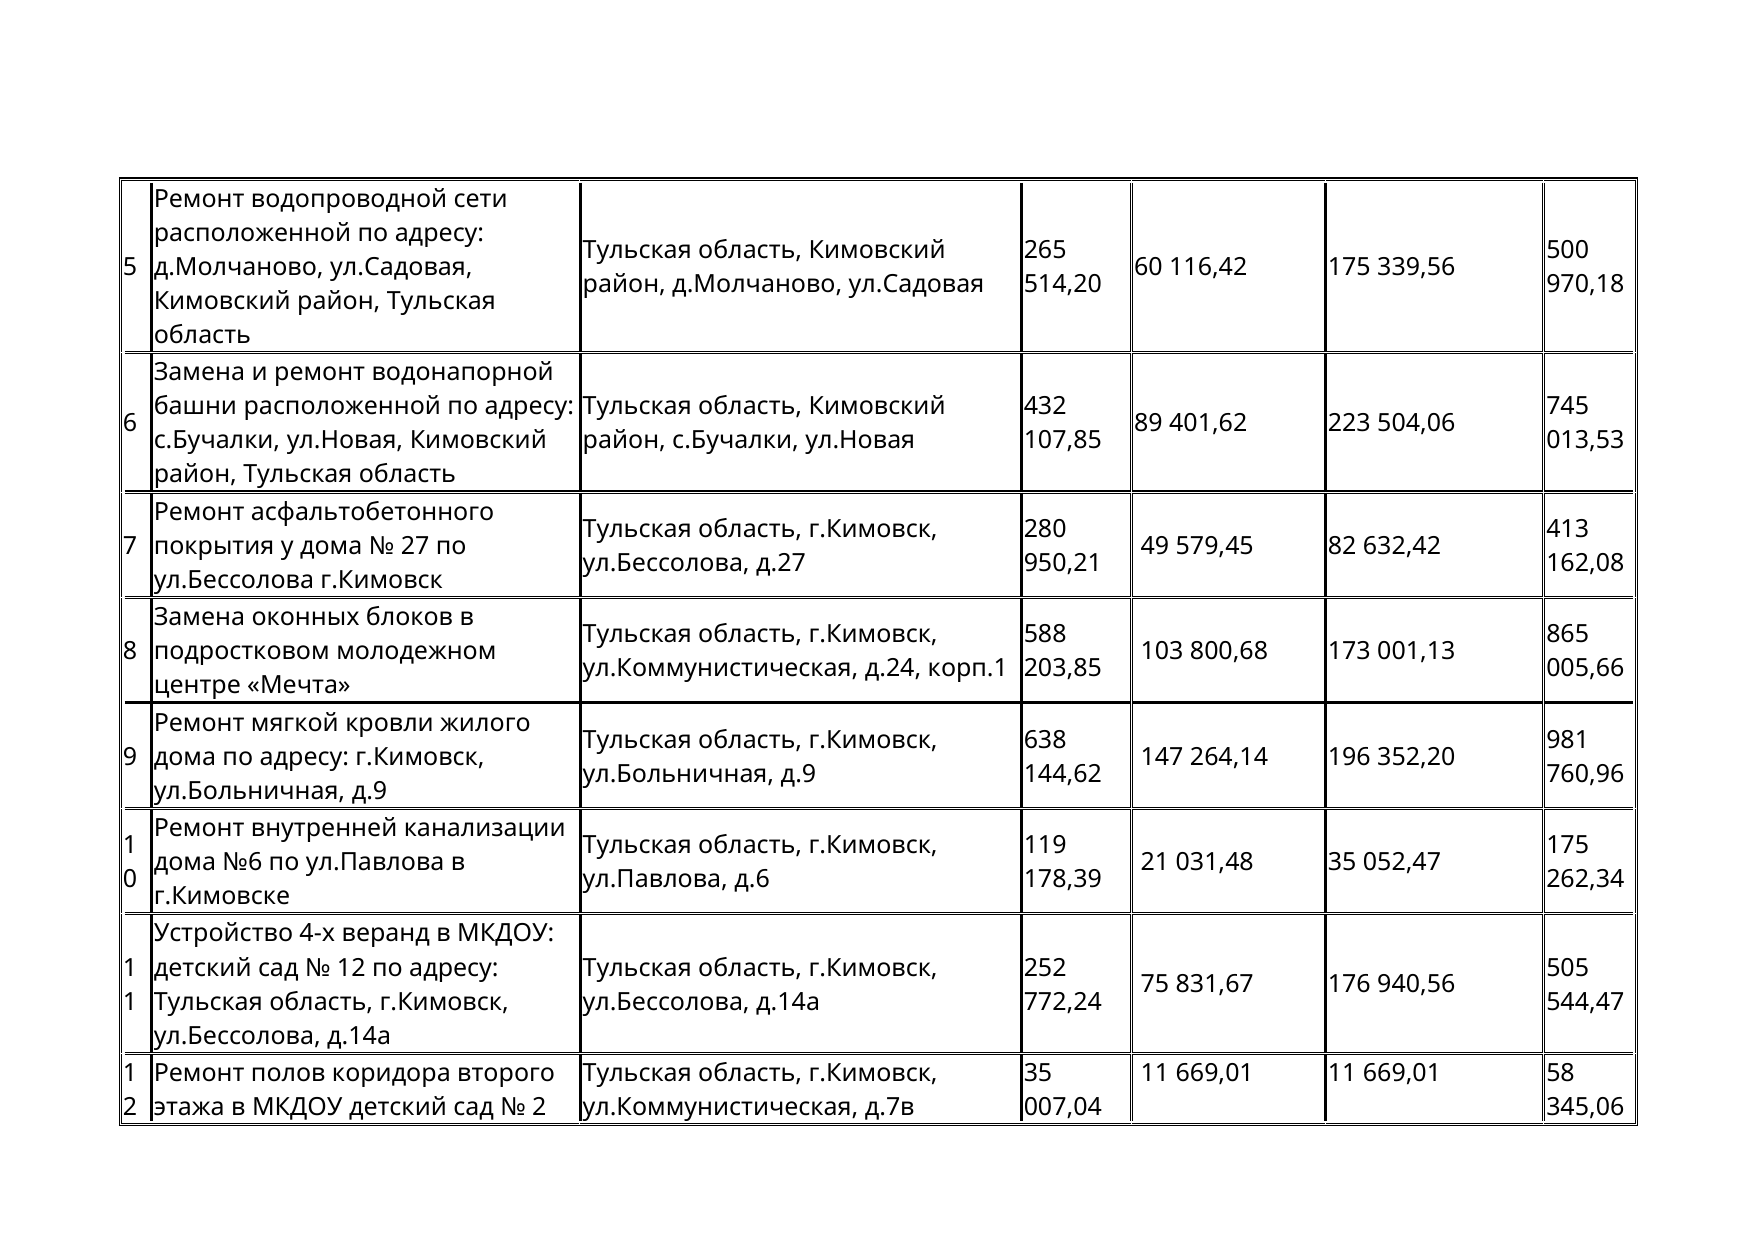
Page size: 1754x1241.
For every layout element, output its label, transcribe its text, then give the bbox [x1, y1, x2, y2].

table_cell 432 107,85 [1023, 354, 1130, 490]
table_cell 252 772,24 [1023, 915, 1130, 1051]
table_cell Тульская область, г.Кимовск, ул.Бессолова, д.14а [582, 915, 1020, 1051]
table_cell 35 052,47 [1327, 810, 1542, 912]
table_cell 11 669,01 [1132, 1055, 1325, 1123]
table_cell 638 144,62 [1023, 704, 1130, 806]
table_cell Ремонт мягкой кровли жилого дома по адресу: г.Кимовск, ул.Больничная, д.9 [153, 704, 579, 806]
table_cell 11 669,01 [1325, 1055, 1544, 1123]
table_cell 49 579,45 [1133, 494, 1324, 596]
table_cell 413 162,08 [1545, 490, 1635, 596]
table_cell 6 [120, 351, 151, 490]
table_cell 223 504,06 [1327, 354, 1542, 490]
table_cell 280 950,21 [1023, 494, 1130, 596]
table_cell 500 970,18 [1544, 181, 1635, 351]
table_cell 35 007,04 [1021, 1055, 1132, 1123]
table_cell 981 760,96 [1545, 701, 1635, 806]
table_cell Тульская область, г.Кимовск, ул.Павлова, д.6 [582, 810, 1020, 912]
table_cell 60 116,42 [1132, 181, 1325, 351]
table_cell 265 514,20 [1021, 181, 1132, 351]
table_cell Ремонт водопроводной сети расположенной по адресу: д.Молчаново, ул.Садовая, Кимовский район, Тульская область [151, 179, 580, 351]
table_cell 89 401,62 [1133, 354, 1324, 490]
table_cell 505 544,47 [1544, 912, 1636, 1051]
table_cell 58 345,06 [1544, 1051, 1635, 1123]
table_cell Замена оконных блоков в подростковом молодежном центре «Мечта» [153, 599, 579, 701]
table_cell 865 005,66 [1544, 596, 1636, 701]
table_cell 75 831,67 [1133, 915, 1324, 1051]
table_cell 7 [122, 490, 150, 596]
table_cell 745 013,53 [1544, 351, 1636, 490]
table_cell Тульская область, Кимовский район, с.Бучалки, ул.Новая [582, 354, 1020, 490]
table_cell Ремонт внутренней канализации дома №6 по ул.Павлова в г.Кимовске [153, 810, 579, 912]
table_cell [580, 1055, 1021, 1123]
table_cell 9 [122, 701, 150, 806]
table_cell Тульская область, г.Кимовск, ул.Больничная, д.9 [582, 704, 1020, 806]
table_cell Устройство 4-х веранд в МКДОУ: детский сад № 12 по адресу: Тульская область, г.Кимовск, ул.Бессолова, д.14а [153, 915, 579, 1051]
table_cell 588 203,85 [1023, 599, 1130, 701]
table_cell 119 178,39 [1023, 810, 1130, 912]
table_cell 10 [122, 806, 150, 912]
table_cell Тульская область, г.Кимовск, ул.Бессолова, д.27 [582, 494, 1020, 596]
table_cell Тульская область, г.Кимовск, ул.Коммунистическая, д.24, корп.1 [582, 599, 1020, 701]
table_cell 21 031,48 [1133, 810, 1324, 912]
table_cell 175 262,34 [1545, 806, 1635, 912]
table_cell Тульская область, Кимовский район, д.Молчаново, ул.Садовая [580, 181, 1021, 351]
table_cell 176 940,56 [1327, 915, 1542, 1051]
table_cell 196 352,20 [1327, 704, 1542, 806]
table_cell 8 [120, 596, 151, 701]
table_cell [151, 1055, 580, 1123]
table_cell 147 264,14 [1133, 704, 1324, 806]
table_cell Замена и ремонт водонапорной башни расположенной по адресу: с.Бучалки, ул.Новая, Кимовский район, Тульская область [153, 354, 579, 490]
table_cell 12 [122, 1051, 151, 1123]
table_cell 103 800,68 [1133, 599, 1324, 701]
table_cell 175 339,56 [1325, 181, 1544, 351]
table_cell 5 [122, 181, 151, 351]
table_cell Ремонт асфальтобетонного покрытия у дома № 27 по ул.Бессолова г.Кимовск [153, 494, 579, 596]
table_cell 11 [120, 912, 151, 1051]
table_cell 173 001,13 [1327, 599, 1542, 701]
table_cell 82 632,42 [1327, 494, 1542, 596]
